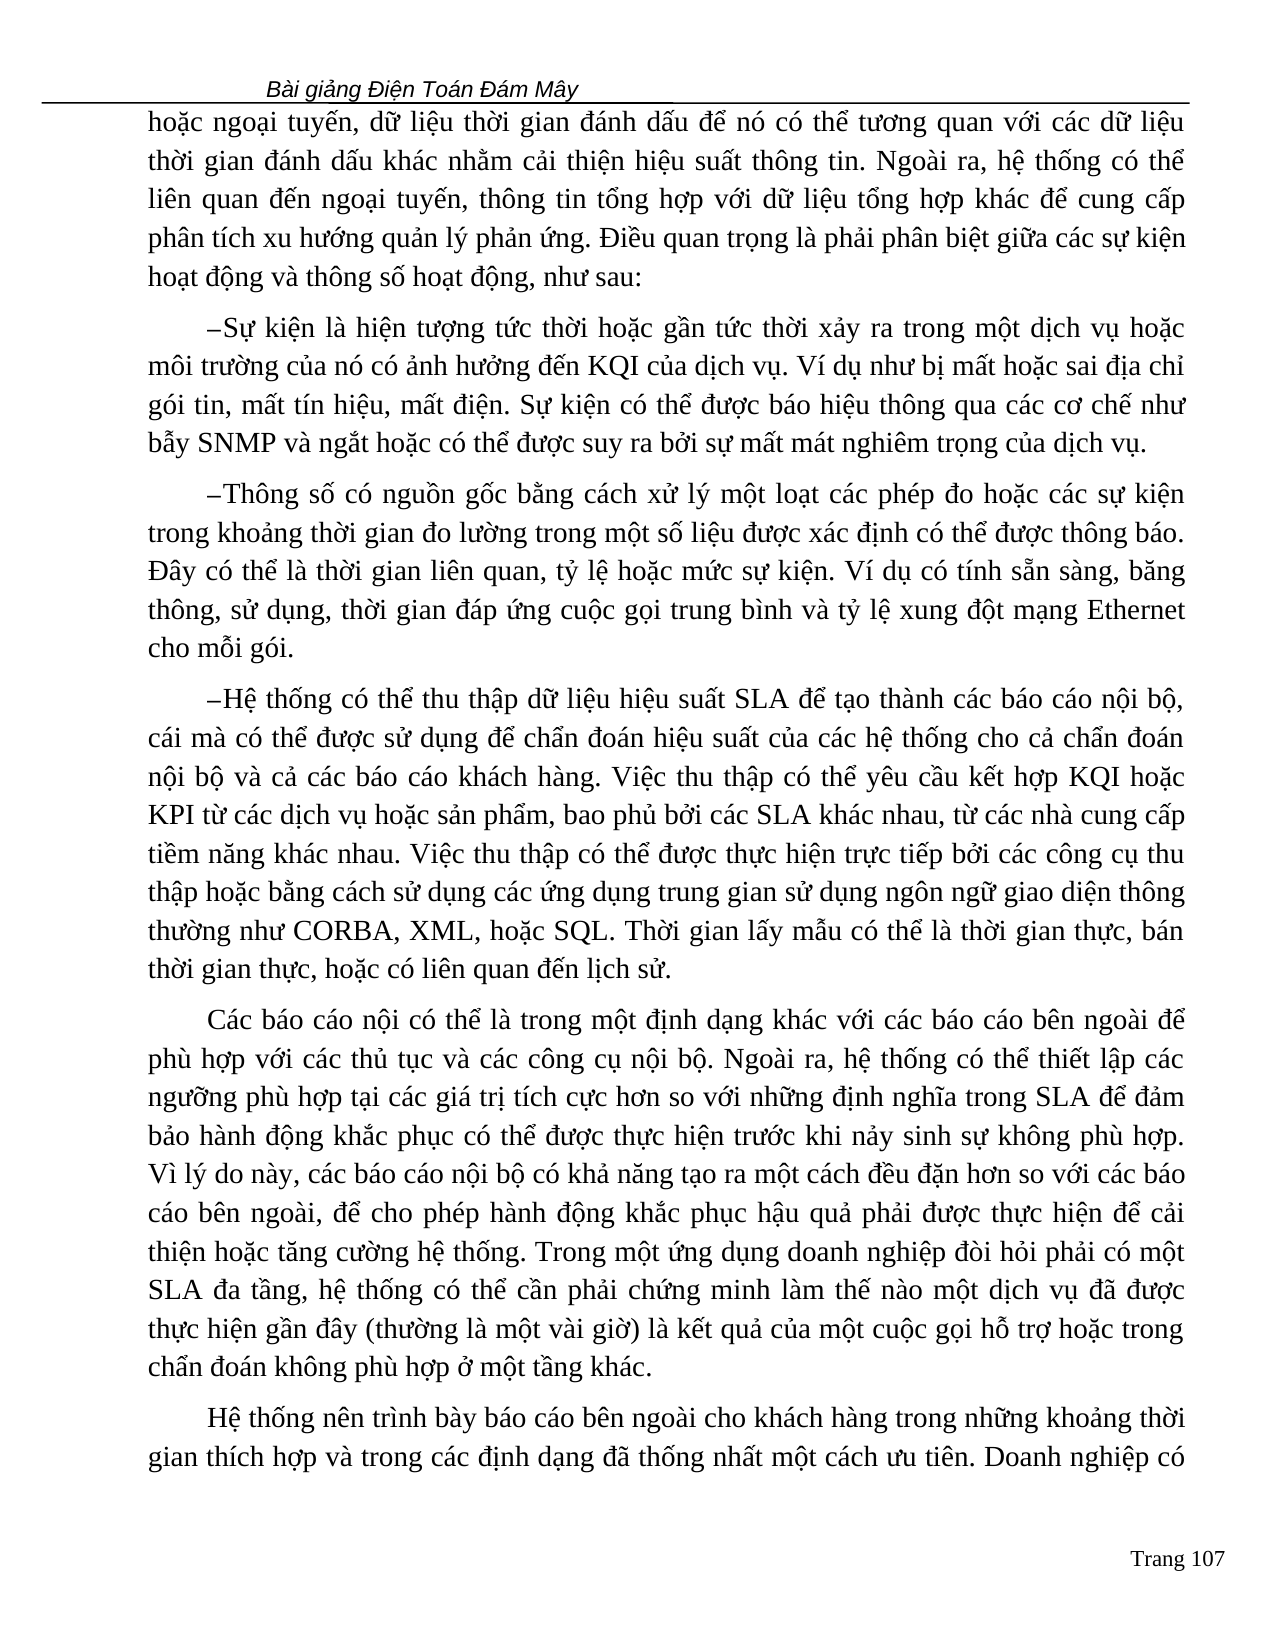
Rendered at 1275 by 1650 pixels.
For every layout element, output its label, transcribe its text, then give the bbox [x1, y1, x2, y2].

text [148, 1400, 1186, 1472]
text Các báo cáo nội có thể là trong một định dạng khác với các báo cáo bên ngoài để phù hợp với các thủ tục và các công cụ nội bộ. Ngoài ra, hệ thống có thể thiết lập các ngưỡng phù hợp tại các giá trị tích cực hơn so với những định nghĩa trong SLA để đảm bảo hành động khắc phục có thể được thực hiện trước khi nảy sinh sự không phù hợp. Vì lý do này, các báo cáo nội bộ có khả năng tạo ra một cách đều đặn hơn so với các báo cáo bên ngoài, để cho phép hành động khắc phục hậu quả phải được thực hiện để cải thiện hoặc tăng cường hệ thống. Trong một ứng dụng doanh nghiệp đòi hỏi phải có một SLA đa tầng, hệ thống có thể cần phải chứng minh làm thế nào một dịch vụ đã được thực hiện gần đây (thường là một vài giờ) là kết quả của một cuộc gọi hỗ trợ hoặc trong chẩn đoán không phù hợp ở một tầng khác. [148, 1002, 1186, 1383]
list Thông số có nguồn gốc bằng cách xử lý một loạt các phép đo hoặc các sự kiện trong khoảng thời gian đo lường trong một số liệu được xác định có thể được thông báo. Đây có thể là thời gian liên quan, tỷ lệ hoặc mức sự kiện. Ví dụ có tính sẵn sàng, băng thông, sử dụng, thời gian đáp ứng cuộc gọi trung bình và tỷ lệ xung đột mạng Ethernet cho mỗi gói. [148, 476, 1186, 664]
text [148, 104, 1186, 292]
list Sự kiện là hiện tượng tức thời hoặc gần tức thời xảy ra trong một dịch vụ hoặc môi trường của nó có ảnh hưởng đến KQI của dịch vụ. Ví dụ như bị mất hoặc sai địa chỉ gói tin, mất tín hiệu, mất điện. Sự kiện có thể được báo hiệu thông qua các cơ chế như bẫy SNMP và ngắt hoặc có thể được suy ra bởi sự mất mát nghiêm trọng của dịch vụ. [148, 310, 1186, 459]
list Hệ thống có thể thu thập dữ liệu hiệu suất SLA để tạo thành các báo cáo nội bộ, cái mà có thể được sử dụng để chẩn đoán hiệu suất của các hệ thống cho cả chẩn đoán nội bộ và cả các báo cáo khách hàng. Việc thu thập có thể yêu cầu kết hợp KQI hoặc KPI từ các dịch vụ hoặc sản phẩm, bao phủ bởi các SLA khác nhau, từ các nhà cung cấp tiềm năng khác nhau. Việc thu thập có thể được thực hiện trực tiếp bởi các công cụ thu thập hoặc bằng cách sử dụng các ứng dụng trung gian sử dụng ngôn ngữ giao diện thông thường như CORBA, XML, hoặc SQL. Thời gian lấy mẫu có thể là thời gian thực, bán thời gian thực, hoặc có liên quan đến lịch sử. [148, 682, 1186, 985]
